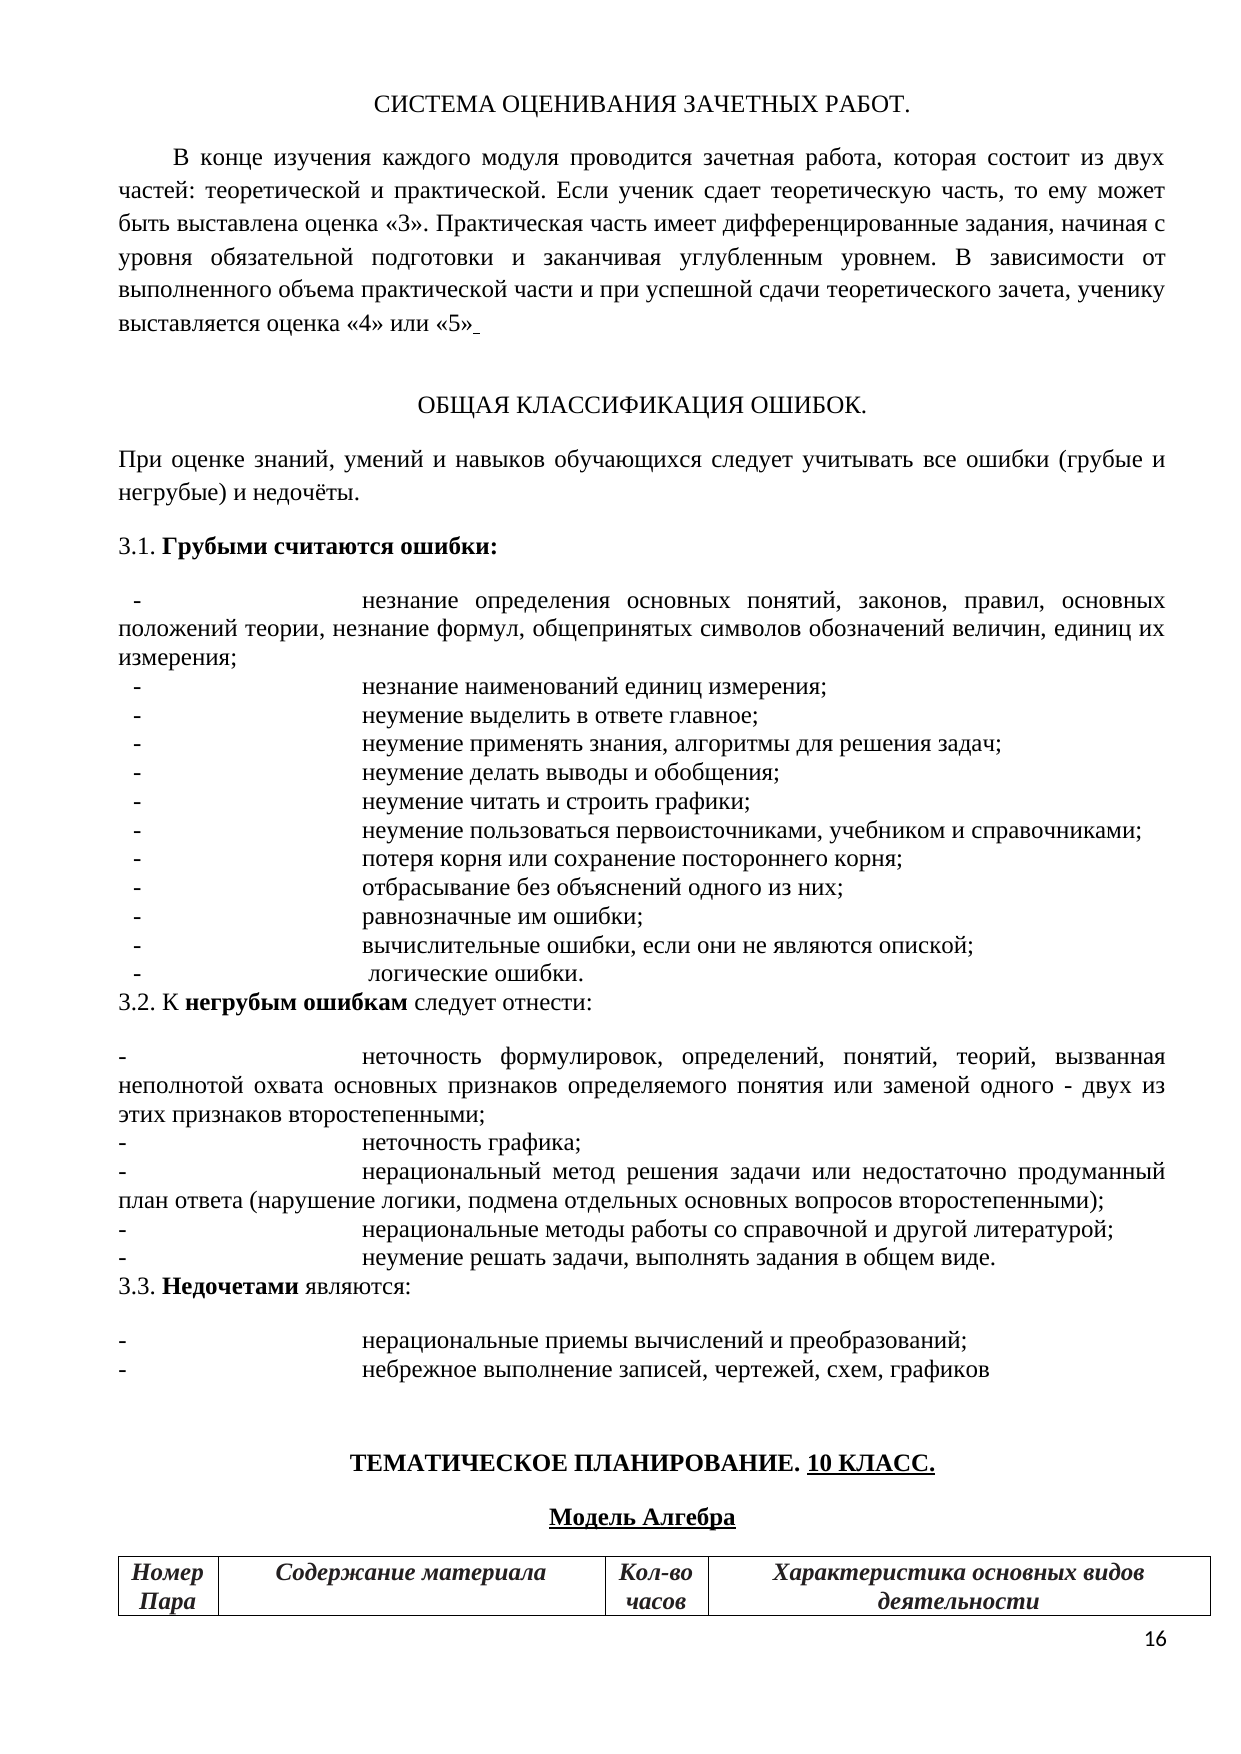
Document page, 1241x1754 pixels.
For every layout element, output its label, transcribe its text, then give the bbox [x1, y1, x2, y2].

list логические ошибки. [118, 958, 1167, 987]
text СИСТЕМА ОЦЕНИВАНИЯ ЗАЧЕТНЫХ РАБОТ. [118, 89, 1167, 117]
text ТЕМАТИЧЕСКОЕ ПЛАНИРОВАНИЕ. 10 КЛАСС. [118, 1448, 1167, 1477]
list нерациональные методы работы со справочной и другой литературой; [118, 1214, 1167, 1242]
list неумение решать задачи, выполнять задания в общем виде. [118, 1242, 1167, 1271]
table_header Кол-во часов [606, 1557, 708, 1615]
text В конце изучения каждого модуля проводится зачетная работа, которая состоит из двух частей: теоретической и практической. Если ученик сдает теоретическую часть, то ему может быть выставлена оценка «3». Практическая часть имеет дифференцированные задания, начиная с уровня обязательной подготовки и заканчивая углубленным уровнем. В зависимости от выполненного объема практической части и при успешной сдачи теоретического зачета, ученику выставляется оценка «4» или «5» [118, 142, 1167, 336]
list небрежное выполнение записей, чертежей, схем, графиков [118, 1354, 1167, 1382]
list равнозначные им ошибки; [118, 901, 1167, 930]
table_header Номер Пара графа [119, 1557, 218, 1615]
text 3.2. К негрубым ошибкам следует отнести: [118, 987, 1167, 1016]
list нерациональные приемы вычислений и преобразований; [118, 1325, 1167, 1354]
list неумение применять знания, алгоритмы для решения задач; [118, 728, 1167, 757]
list вычислительные ошибки, если они не являются опиской; [118, 930, 1167, 958]
text Модель Алгебра [118, 1502, 1167, 1531]
text ОБЩАЯ КЛАССИФИКАЦИЯ ОШИБОК. [118, 390, 1167, 419]
list неумение пользоваться первоисточниками, учебником и справочниками; [118, 815, 1167, 843]
list неточность графика; [118, 1127, 1167, 1156]
list нерациональный метод решения задачи или недостаточно продуманный план ответа (нарушение логики, подмена отдельных основных вопросов второстепенными); [118, 1156, 1167, 1214]
list неточность формулировок, определений, понятий, теорий, вызванная неполнотой охвата основных признаков определяемого понятия или заменой одного - двух из этих признаков второстепенными; [118, 1041, 1167, 1127]
text При оценке знаний, умений и навыков обучающихся следует учитывать все ошибки (грубые и негрубые) и недочёты. [118, 444, 1167, 506]
list незнание наименований единиц измерения; [118, 671, 1167, 700]
list потеря корня или сохранение постороннего корня; [118, 843, 1167, 872]
list неумение выделить в ответе главное; [118, 700, 1167, 728]
list неумение читать и строить графики; [118, 786, 1167, 815]
list отбрасывание без объяснений одного из них; [118, 872, 1167, 901]
text 3.1. Грубыми считаются ошибки: [118, 531, 1167, 560]
list незнание определения основных понятий, законов, правил, основных положений теории, незнание формул, общепринятых символов обозначений величин, единиц их измерения; [118, 585, 1167, 671]
text 3.3. Недочетами являются: [118, 1271, 1167, 1300]
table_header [709, 1557, 1210, 1615]
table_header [219, 1557, 605, 1615]
list неумение делать выводы и обобщения; [118, 757, 1167, 786]
